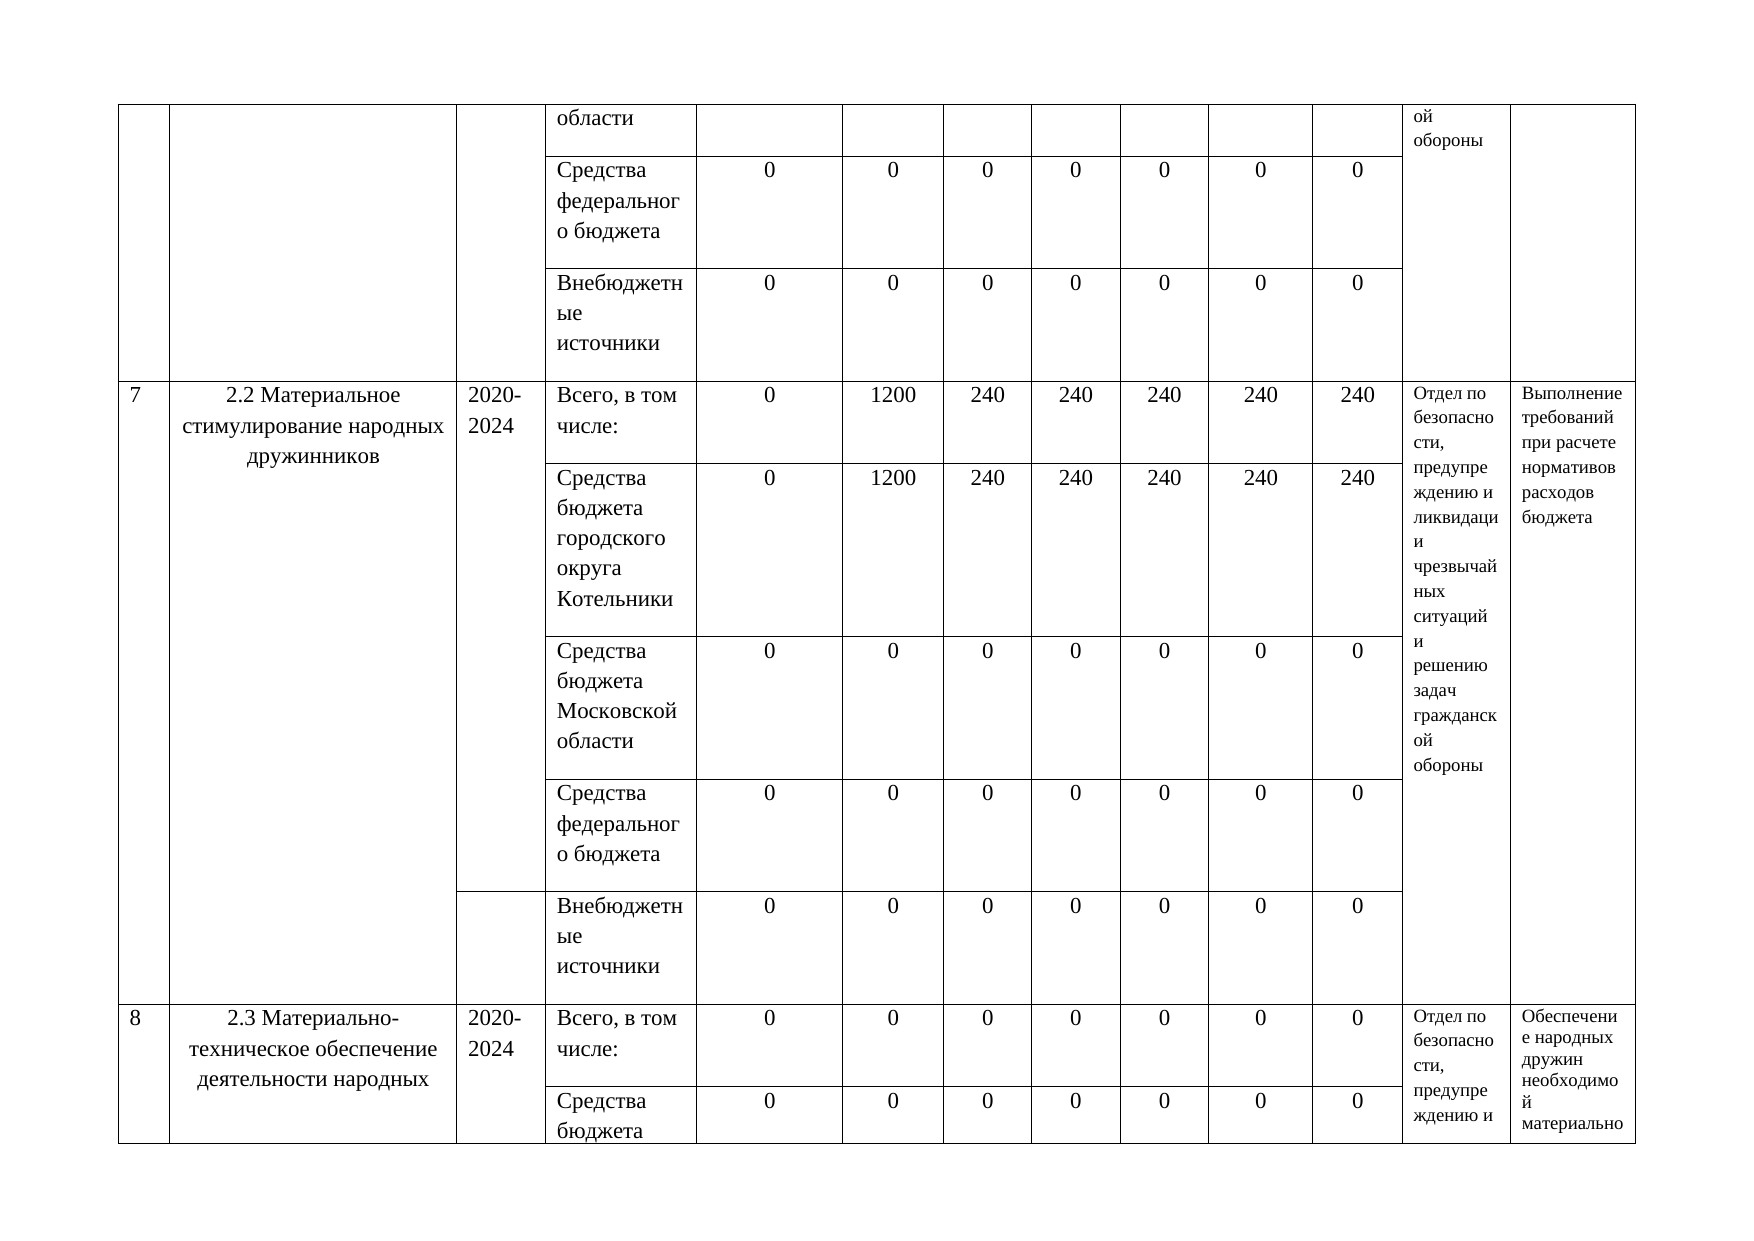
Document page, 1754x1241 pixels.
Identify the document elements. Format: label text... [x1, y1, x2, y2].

table_cell 0 [1209, 157, 1312, 268]
table_cell 240 [1121, 464, 1208, 636]
table_cell 0 [843, 269, 943, 381]
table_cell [546, 1087, 696, 1143]
table_cell 0 [1313, 105, 1402, 156]
table_cell 0 [1313, 637, 1402, 778]
table_cell 0 [1032, 780, 1120, 891]
table_cell 0 [697, 780, 842, 891]
table_cell 0 [1032, 1087, 1120, 1143]
table_cell [457, 892, 545, 1003]
table_cell 0 [697, 1005, 842, 1086]
table_cell 0 [1032, 105, 1120, 156]
table_cell 2020-2024 [457, 1005, 545, 1143]
table_cell 0 [1313, 1087, 1402, 1143]
table_cell Средства федерального бюджета [546, 780, 696, 891]
table_cell 0 [697, 105, 842, 156]
table_cell 0 [1121, 1087, 1208, 1143]
table_cell 240 [1209, 464, 1312, 636]
table_cell 0 [697, 269, 842, 381]
table_cell 240 [1313, 382, 1402, 463]
table_cell 0 [1032, 892, 1120, 1003]
table_cell 0 [1313, 157, 1402, 268]
table_cell Внебюджетные источники [546, 892, 696, 1003]
table_cell 0 [944, 157, 1031, 268]
table_cell 0 [944, 105, 1031, 156]
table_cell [546, 105, 696, 156]
table_cell 8 [119, 1005, 169, 1143]
table_cell 240 [944, 382, 1031, 463]
table_cell 0 [1209, 892, 1312, 1003]
table_cell 0 [843, 637, 943, 778]
table_cell 0 [697, 637, 842, 778]
table_cell Всего, в том числе: [546, 382, 696, 463]
table_cell 0 [697, 892, 842, 1003]
table_cell 0 [1209, 269, 1312, 381]
table_cell 0 [944, 780, 1031, 891]
table_cell 0 [944, 1087, 1031, 1143]
table_cell 0 [944, 269, 1031, 381]
table_cell 0 [1313, 269, 1402, 381]
table_cell 0 [697, 1087, 842, 1143]
table_cell 0 [843, 1005, 943, 1086]
table_cell 240 [1209, 382, 1312, 463]
table_cell Средства бюджета городского округа Котельники [546, 464, 696, 636]
table_cell 0 [697, 157, 842, 268]
table_cell 0 [1121, 892, 1208, 1003]
table_cell 0 [843, 157, 943, 268]
table_cell 240 [1032, 382, 1120, 463]
table_cell Средства федерального бюджета [546, 157, 696, 268]
table_cell 0 [1209, 637, 1312, 778]
table_cell 2.3 Материально-техническое обеспечение деятельности народных дружин [170, 1005, 456, 1143]
table_cell 0 [1313, 1005, 1402, 1086]
table_cell 0 [1032, 269, 1120, 381]
table_cell 0 [1209, 105, 1312, 156]
table_cell 240 [1313, 464, 1402, 636]
table_cell 0 [1121, 780, 1208, 891]
table_cell 7 [119, 382, 169, 1003]
table_cell 0 [1121, 269, 1208, 381]
table_cell 0 [843, 105, 943, 156]
table_cell 0 [697, 464, 842, 636]
table_cell 0 [1313, 780, 1402, 891]
table_cell 0 [1121, 157, 1208, 268]
table_cell Внебюджетные источники [546, 269, 696, 381]
table_cell 240 [944, 464, 1031, 636]
table_cell Отдел по безопасности, предупреждению и ликвидации чрезвычайных ситуаций и решению задач гражданской обороны [1403, 1005, 1510, 1143]
table_cell 240 [1121, 382, 1208, 463]
table_cell 1200 [843, 464, 943, 636]
table_cell 0 [944, 1005, 1031, 1086]
table_cell 2020-2024 [457, 382, 545, 891]
table_cell 0 [1313, 892, 1402, 1003]
table_cell Обеспечение народных дружин необходимой материально-технической базой [1511, 1005, 1635, 1143]
table_cell 0 [1032, 157, 1120, 268]
table_cell 0 [1121, 637, 1208, 778]
table_cell 0 [1209, 1005, 1312, 1086]
table_cell 0 [843, 892, 943, 1003]
table_cell 0 [1032, 1005, 1120, 1086]
table_cell 0 [1209, 780, 1312, 891]
table_cell Средства бюджета Московской области [546, 637, 696, 778]
table_cell 0 [1121, 1005, 1208, 1086]
table_cell 0 [1209, 1087, 1312, 1143]
table_cell 0 [1032, 637, 1120, 778]
table_cell 0 [944, 892, 1031, 1003]
table_cell 0 [1121, 105, 1208, 156]
table_cell 1200 [843, 382, 943, 463]
table_cell Отдел по безопасности, предупреждению и ликвидации чрезвычайных ситуаций и решению задач гражданской обороны [1403, 382, 1510, 1003]
table_cell 0 [944, 637, 1031, 778]
table_cell Выполнение требований при расчете нормативов расходов бюджета [1511, 382, 1635, 1003]
table_cell 0 [843, 780, 943, 891]
table_cell 0 [697, 382, 842, 463]
table_cell 2.2 Материальное стимулирование народных дружинников [170, 382, 456, 1003]
table_cell 0 [843, 1087, 943, 1143]
table_cell 240 [1032, 464, 1120, 636]
table_cell Всего, в том числе: [546, 1005, 696, 1086]
